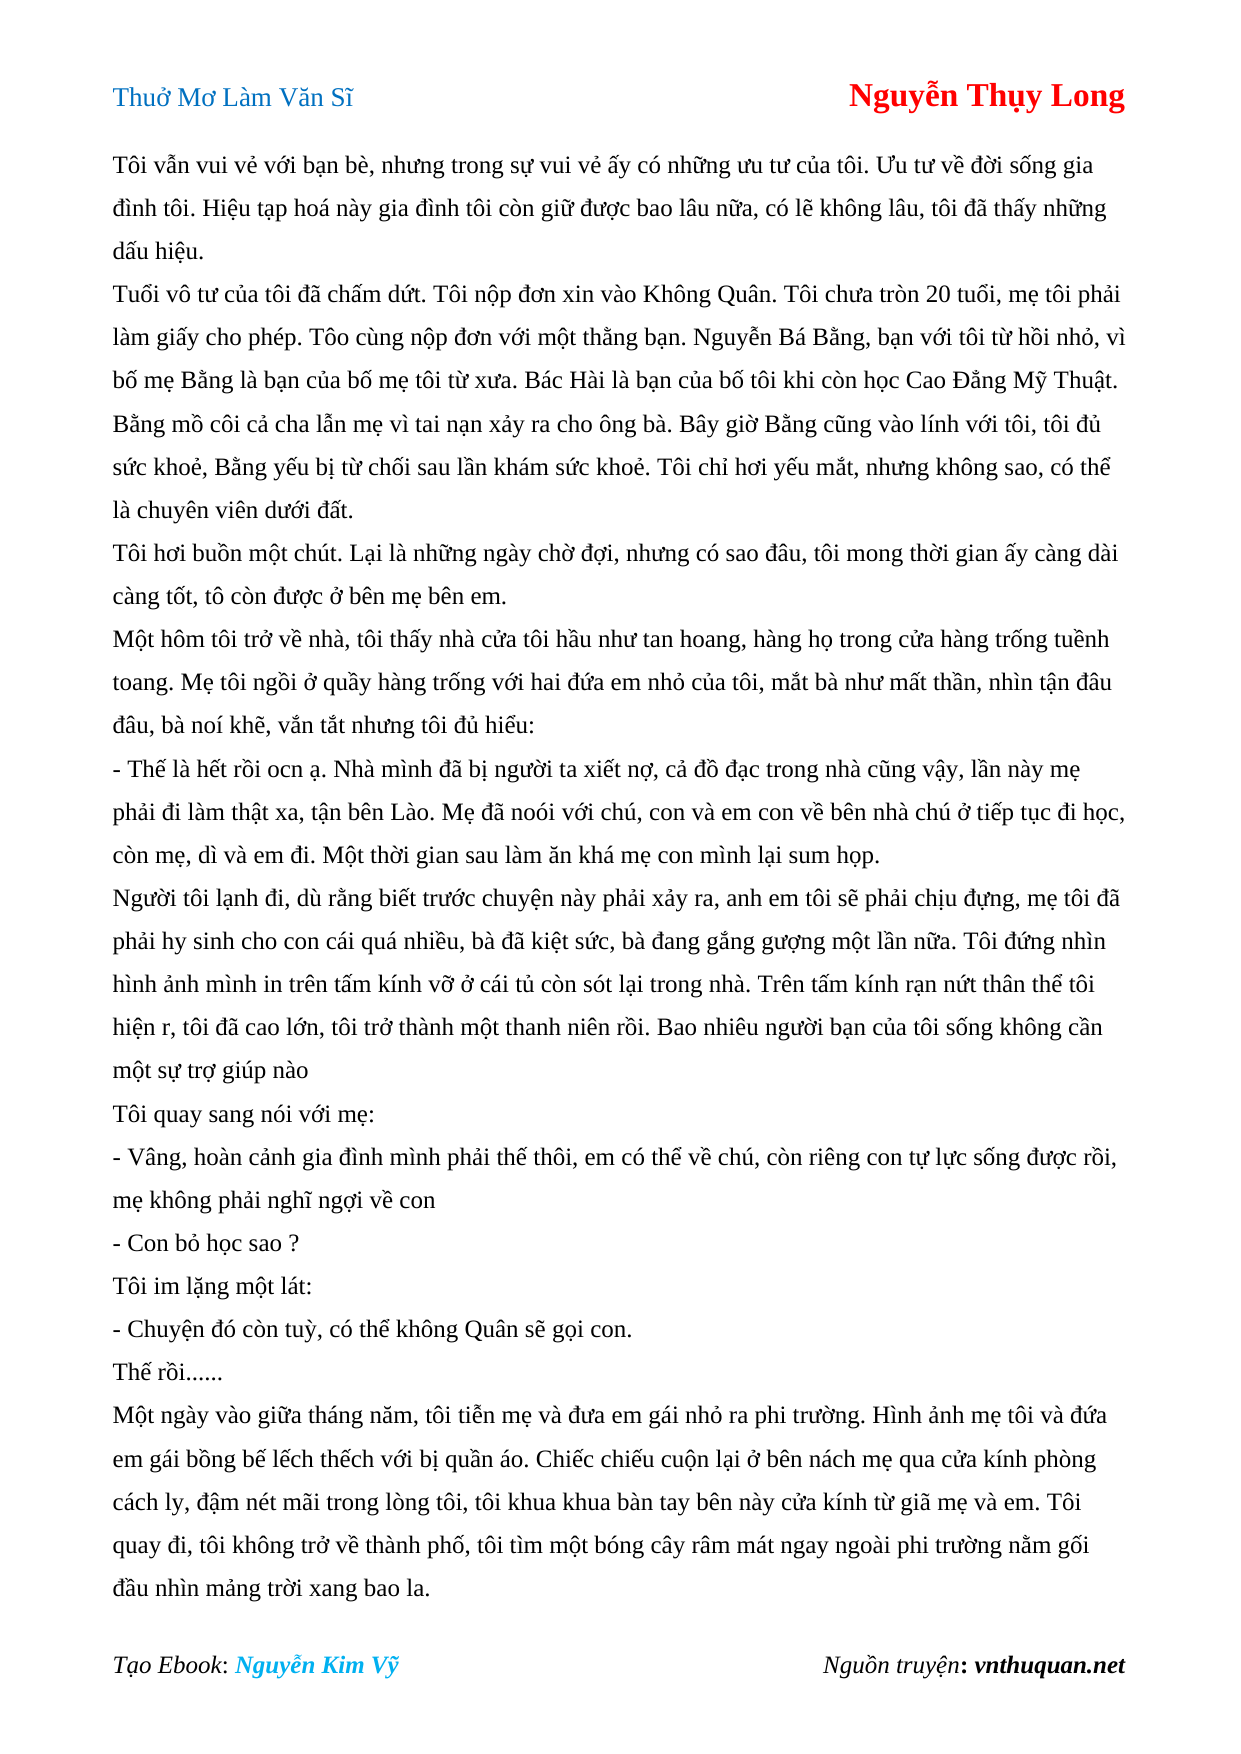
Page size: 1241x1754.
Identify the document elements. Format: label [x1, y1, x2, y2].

text [112, 150, 1128, 1602]
